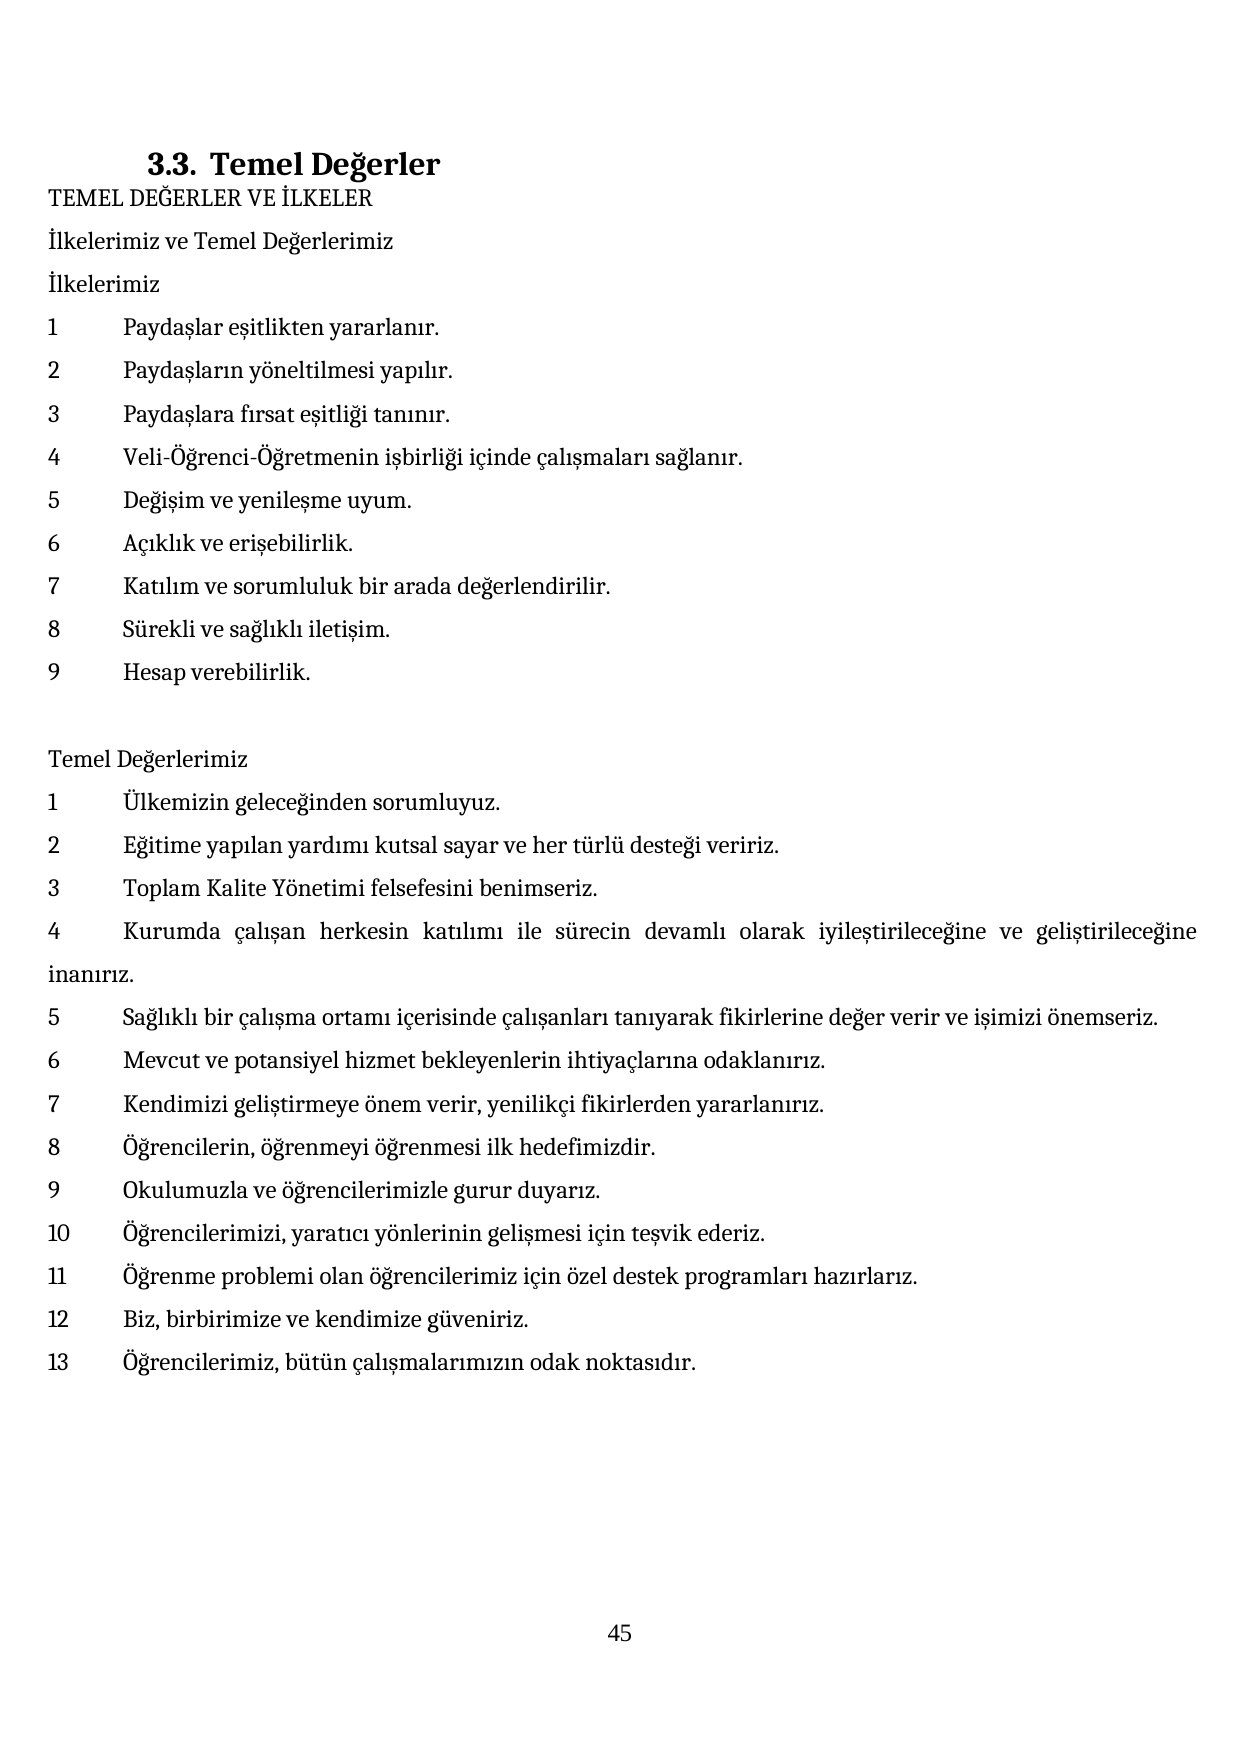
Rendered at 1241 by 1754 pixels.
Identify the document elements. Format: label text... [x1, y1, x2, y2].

text İlkelerimiz ve Temel Değerlerimiz [48, 227, 1198, 256]
text 10 Öğrencilerimizi, yaratıcı yönlerinin gelişmesi için teşvik ederiz. [48, 1219, 1198, 1248]
text 11 Öğrenme problemi olan öğrencilerimiz için özel destek programları hazırlarız. [48, 1262, 1198, 1291]
text 6 Mevcut ve potansiyel hizmet bekleyenlerin ihtiyaçlarına odaklanırız. [48, 1046, 1198, 1075]
text 7 Kendimizi geliştirmeye önem verir, yenilikçi fikirlerden yararlanırız. [48, 1089, 1198, 1118]
text 7 Katılım ve sorumluluk bir arada değerlendirilir. [48, 572, 1198, 601]
text TEMEL DEĞERLER VE İLKELER [48, 184, 1198, 213]
text 5 Sağlıklı bir çalışma ortamı içerisinde çalışanları tanıyarak fikirlerine değer verir ve işimizi önemseriz. [48, 1003, 1198, 1032]
text 2 Paydaşların yöneltilmesi yapılır. [48, 356, 1198, 385]
text 8 Sürekli ve sağlıklı iletişim. [48, 615, 1198, 644]
subtitle Temel Değerler [148, 146, 1198, 184]
text 1 Ülkemizin geleceğinden sorumluyuz. [48, 788, 1198, 816]
text 3 Paydaşlara fırsat eşitliği tanınır. [48, 399, 1198, 428]
text Temel Değerlerimiz [48, 744, 1198, 773]
text 2 Eğitime yapılan yardımı kutsal sayar ve her türlü desteği veririz. [48, 831, 1198, 859]
text 4 Veli-Öğrenci-Öğretmenin işbirliği içinde çalışmaları sağlanır. [48, 443, 1198, 471]
text 6 Açıklık ve erişebilirlik. [48, 529, 1198, 558]
text 1 Paydaşlar eşitlikten yararlanır. [48, 313, 1198, 342]
text 12 Biz, birbirimize ve kendimize güveniriz. [48, 1305, 1198, 1334]
text İlkelerimiz [48, 270, 1198, 299]
text 4 Kurumda çalışan herkesin katılımı ile sürecin devamlı olarak iyileştirileceğine ve geliştirileceğine inanırız. [48, 917, 1198, 989]
text 9 Hesap verebilirlik. [48, 658, 1198, 687]
text 9 Okulumuzla ve öğrencilerimizle gurur duyarız. [48, 1176, 1198, 1204]
text 8 Öğrencilerin, öğrenmeyi öğrenmesi ilk hedefimizdir. [48, 1133, 1198, 1161]
text 3 Toplam Kalite Yönetimi felsefesini benimseriz. [48, 874, 1198, 903]
text 13 Öğrencilerimiz, bütün çalışmalarımızın odak noktasıdır. [48, 1348, 1198, 1377]
text 5 Değişim ve yenileşme uyum. [48, 486, 1198, 514]
